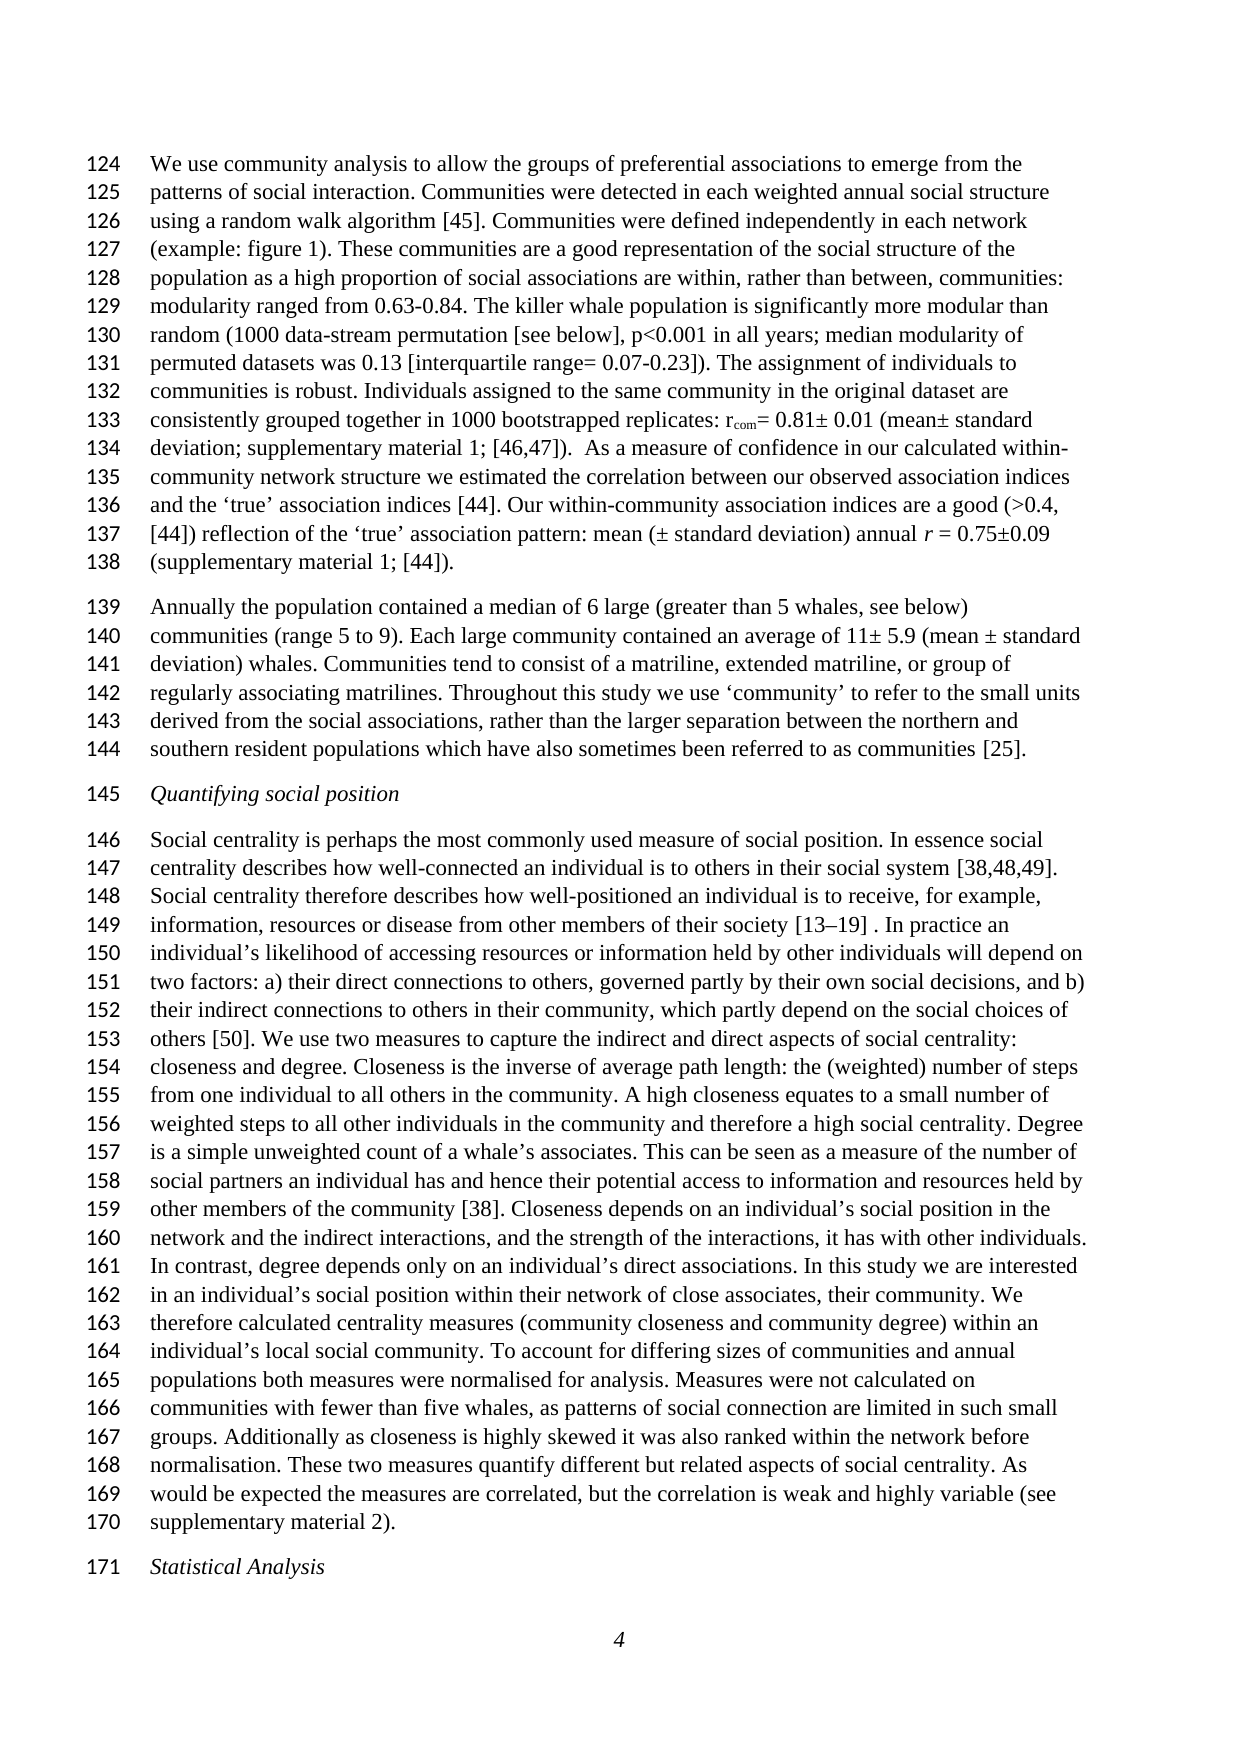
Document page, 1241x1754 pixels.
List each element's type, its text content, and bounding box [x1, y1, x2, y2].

text Statistical Analysis [150, 1553, 1090, 1579]
text We use community analysis to allow the groups of preferential associations to emerge from the patterns of social interaction. Communities were detected in each weighted annual social structure using a random walk algorithm [45]. Communities were defined independently in each network (example: figure 1). These communities are a good representation of the social structure of the population as a high proportion of social associations are within, rather than between, communities: modularity ranged from 0.63-0.84. The killer whale population is significantly more modular than random (1000 data-stream permutation [see below], p<0.001 in all years; median modularity of permuted datasets was 0.13 [interquartile range= 0.07-0.23]). The assignment of individuals to communities is robust. Individuals assigned to the same community in the original dataset are consistently grouped together in 1000 bootstrapped replicates: rcom= 0.81± 0.01 (mean± standard deviation; supplementary material 1; [46,47]). As a measure of confidence in our calculated within-community network structure we estimated the correlation between our observed association indices and the ‘true’ association indices [44]. Our within-community association indices are a good (>0.4, [44]) reflection of the ‘true’ association pattern: mean (± standard deviation) annual r = 0.75±0.09 (supplementary material 1; [44]). [150, 150, 1090, 574]
text Social centrality is perhaps the most commonly used measure of social position. In essence social centrality describes how well-connected an individual is to others in their social system [38,48,49]. Social centrality therefore describes how well-positioned an individual is to receive, for example, information, resources or disease from other members of their society [13–19] . In practice an individual’s likelihood of accessing resources or information held by other individuals will depend on two factors: a) their direct connections to others, governed partly by their own social decisions, and b) their indirect connections to others in their community, which partly depend on the social choices of others [50]. We use two measures to capture the indirect and direct aspects of social centrality: closeness and degree. Closeness is the inverse of average path length: the (weighted) number of steps from one individual to all others in the community. A high closeness equates to a small number of weighted steps to all other individuals in the community and therefore a high social centrality. Degree is a simple unweighted count of a whale’s associates. This can be seen as a measure of the number of social partners an individual has and hence their potential access to information and resources held by other members of the community [38]. Closeness depends on an individual’s social position in the network and the indirect interactions, and the strength of the interactions, it has with other individuals. In contrast, degree depends only on an individual’s direct associations. In this study we are interested in an individual’s social position within their network of close associates, their community. We therefore calculated centrality measures (community closeness and community degree) within an individual’s local social community. To account for differing sizes of communities and annual populations both measures were normalised for analysis. Measures were not calculated on communities with fewer than five whales, as patterns of social connection are limited in such small groups. Additionally as closeness is highly skewed it was also ranked within the network before normalisation. These two measures quantify different but related aspects of social centrality. As would be expected the measures are correlated, but the correlation is weak and highly variable (see supplementary material 2). [150, 826, 1090, 1534]
text Annually the population contained a median of 6 large (greater than 5 whales, see below) communities (range 5 to 9). Each large community contained an average of 11± 5.9 (mean ± standard deviation) whales. Communities tend to consist of a matriline, extended matriline, or group of regularly associating matrilines. Throughout this study we use ‘community’ to refer to the small units derived from the social associations, rather than the larger separation between the northern and southern resident populations which have also sometimes been referred to as communities [25]. [150, 593, 1090, 762]
text Quantifying social position [150, 781, 1090, 807]
